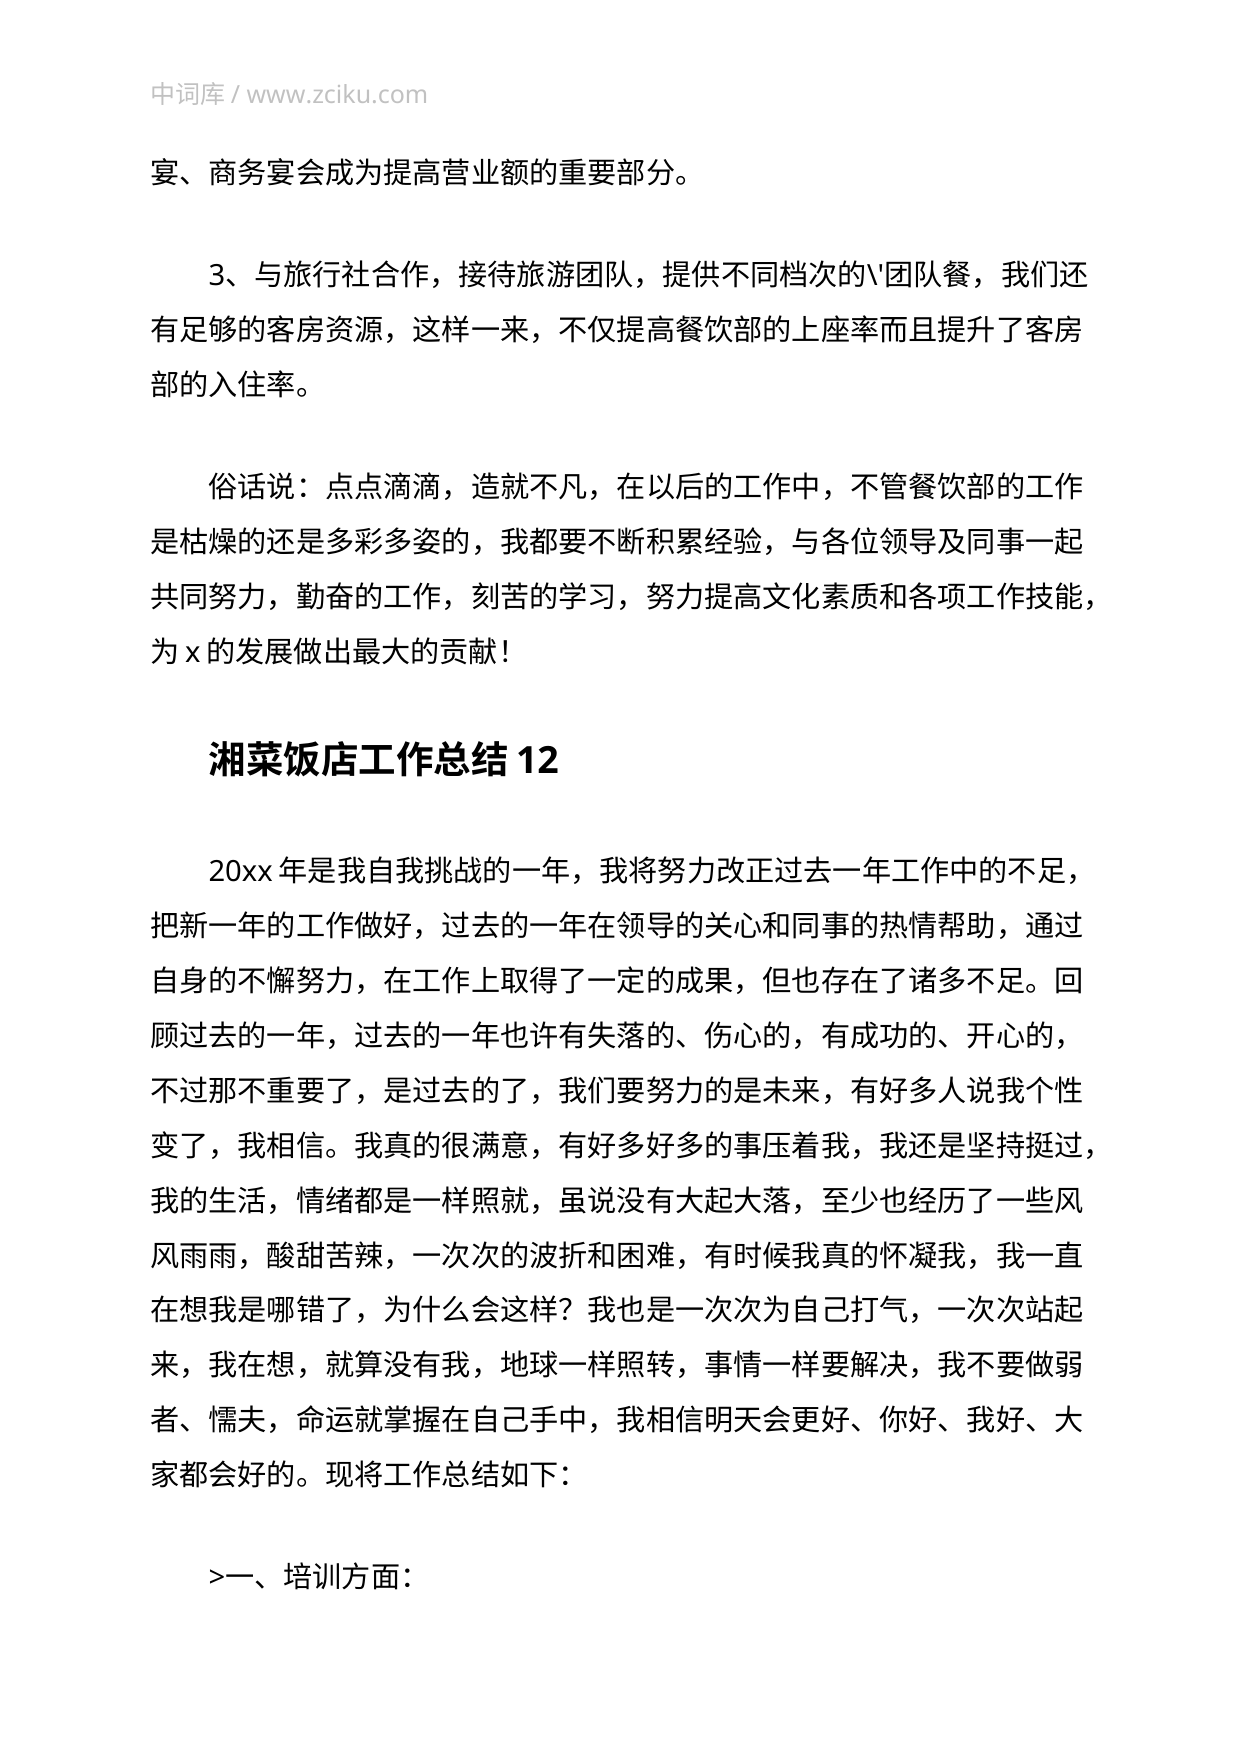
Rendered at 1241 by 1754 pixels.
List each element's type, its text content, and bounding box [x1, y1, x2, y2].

text >一、培训方面： [150, 1553, 1090, 1596]
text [150, 150, 1090, 192]
text 俗话说：点点滴滴，造就不凡，在以后的工作中，不管餐饮部的工作是枯燥的还是多彩多姿的，我都要不断积累经验，与各位领导及同事一起共同努力，勤奋的工作，刻苦的学习，努力提高文化素质和各项工作技能，为x的发展做出最大的贡献！ [150, 463, 1090, 671]
text 湘菜饭店工作总结12 [150, 730, 1090, 784]
text 3、与旅行社合作，接待旅游团队，提供不同档次的\'团队餐，我们还有足够的客房资源，这样一来，不仅提高餐饮部的上座率而且提升了客房部的入住率。 [150, 252, 1090, 404]
text 20xx年是我自我挑战的一年，我将努力改正过去一年工作中的不足，把新一年的工作做好，过去的一年在领导的关心和同事的热情帮助，通过自身的不懈努力，在工作上取得了一定的成果，但也存在了诸多不足。回顾过去的一年，过去的一年也许有失落的、伤心的，有成功的、开心的，不过那不重要了，是过去的了，我们要努力的是未来，有好多人说我个性变了，我相信。我真的很满意，有好多好多的事压着我，我还是坚持挺过，我的生活，情绪都是一样照就，虽说没有大起大落，至少也经历了一些风风雨雨，酸甜苦辣，一次次的波折和困难，有时候我真的怀凝我，我一直在想我是哪错了，为什么会这样？我也是一次次为自己打气，一次次站起来，我在想，就算没有我，地球一样照转，事情一样要解决，我不要做弱者、懦夫，命运就掌握在自己手中，我相信明天会更好、你好、我好、大家都会好的。现将工作总结如下： [150, 848, 1090, 1494]
